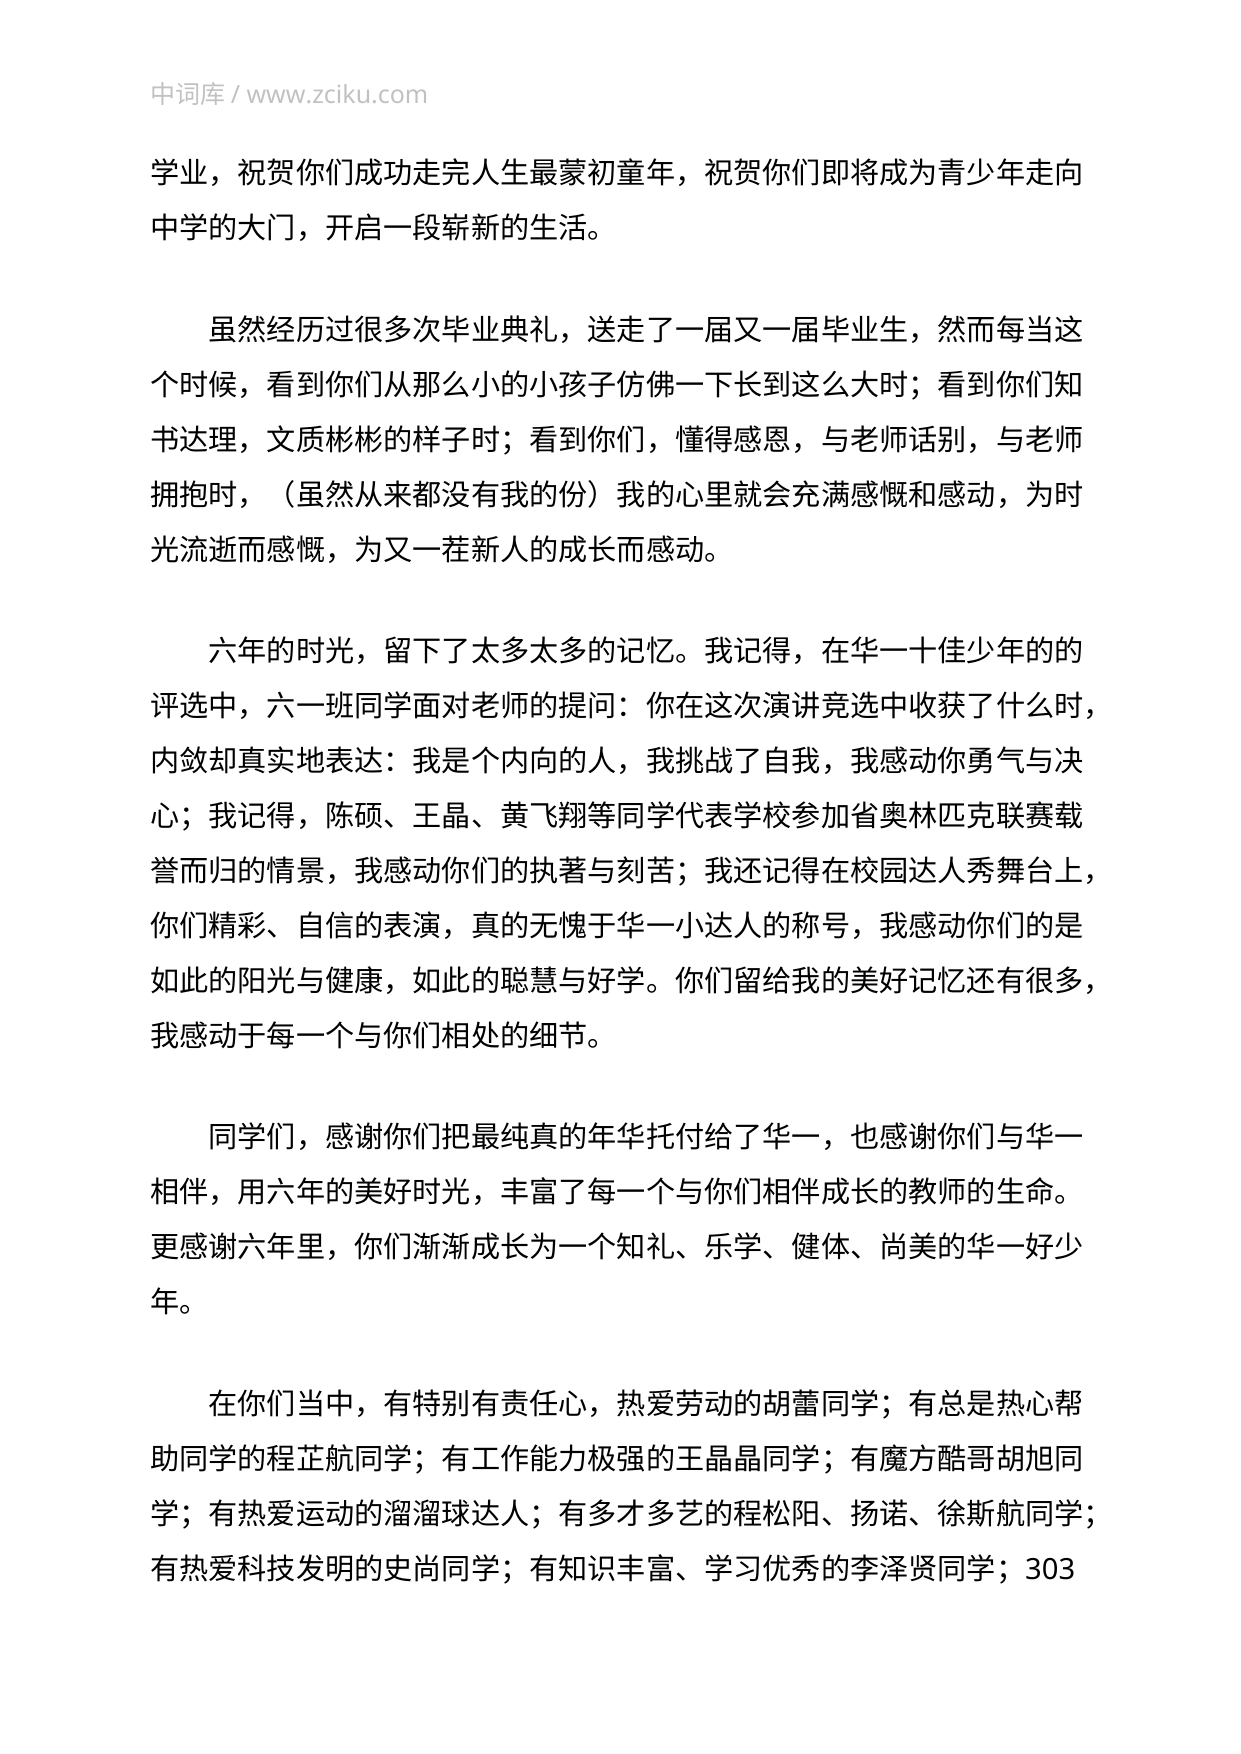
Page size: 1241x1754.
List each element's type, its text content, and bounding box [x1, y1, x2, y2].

text 虽然经历过很多次毕业典礼，送走了一届又一届毕业生，然而每当这个时候，看到你们从那么小的小孩子仿佛一下长到这么大时；看到你们知书达理，文质彬彬的样子时；看到你们，懂得感恩，与老师话别，与老师拥抱时，（虽然从来都没有我的份）我的心里就会充满感慨和感动，为时光流逝而感慨，为又一茬新人的成长而感动。 [150, 307, 1090, 568]
text 同学们，感谢你们把最纯真的年华托付给了华一，也感谢你们与华一相伴，用六年的美好时光，丰富了每一个与你们相伴成长的教师的生命。更感谢六年里，你们渐渐成长为一个知礼、乐学、健体、尚美的华一好少年。 [150, 1114, 1090, 1321]
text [150, 150, 1090, 247]
text 六年的时光，留下了太多太多的记忆。我记得，在华一十佳少年的的评选中，六一班同学面对老师的提问：你在这次演讲竞选中收获了什么时，内敛却真实地表达：我是个内向的人，我挑战了自我，我感动你勇气与决心；我记得，陈硕、王晶、黄飞翔等同学代表学校参加省奥林匹克联赛载誉而归的情景，我感动你们的执著与刻苦；我还记得在校园达人秀舞台上，你们精彩、自信的表演，真的无愧于华一小达人的称号，我感动你们的是如此的阳光与健康，如此的聪慧与好学。你们留给我的美好记忆还有很多，我感动于每一个与你们相处的细节。 [150, 628, 1090, 1054]
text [150, 1381, 1090, 1588]
